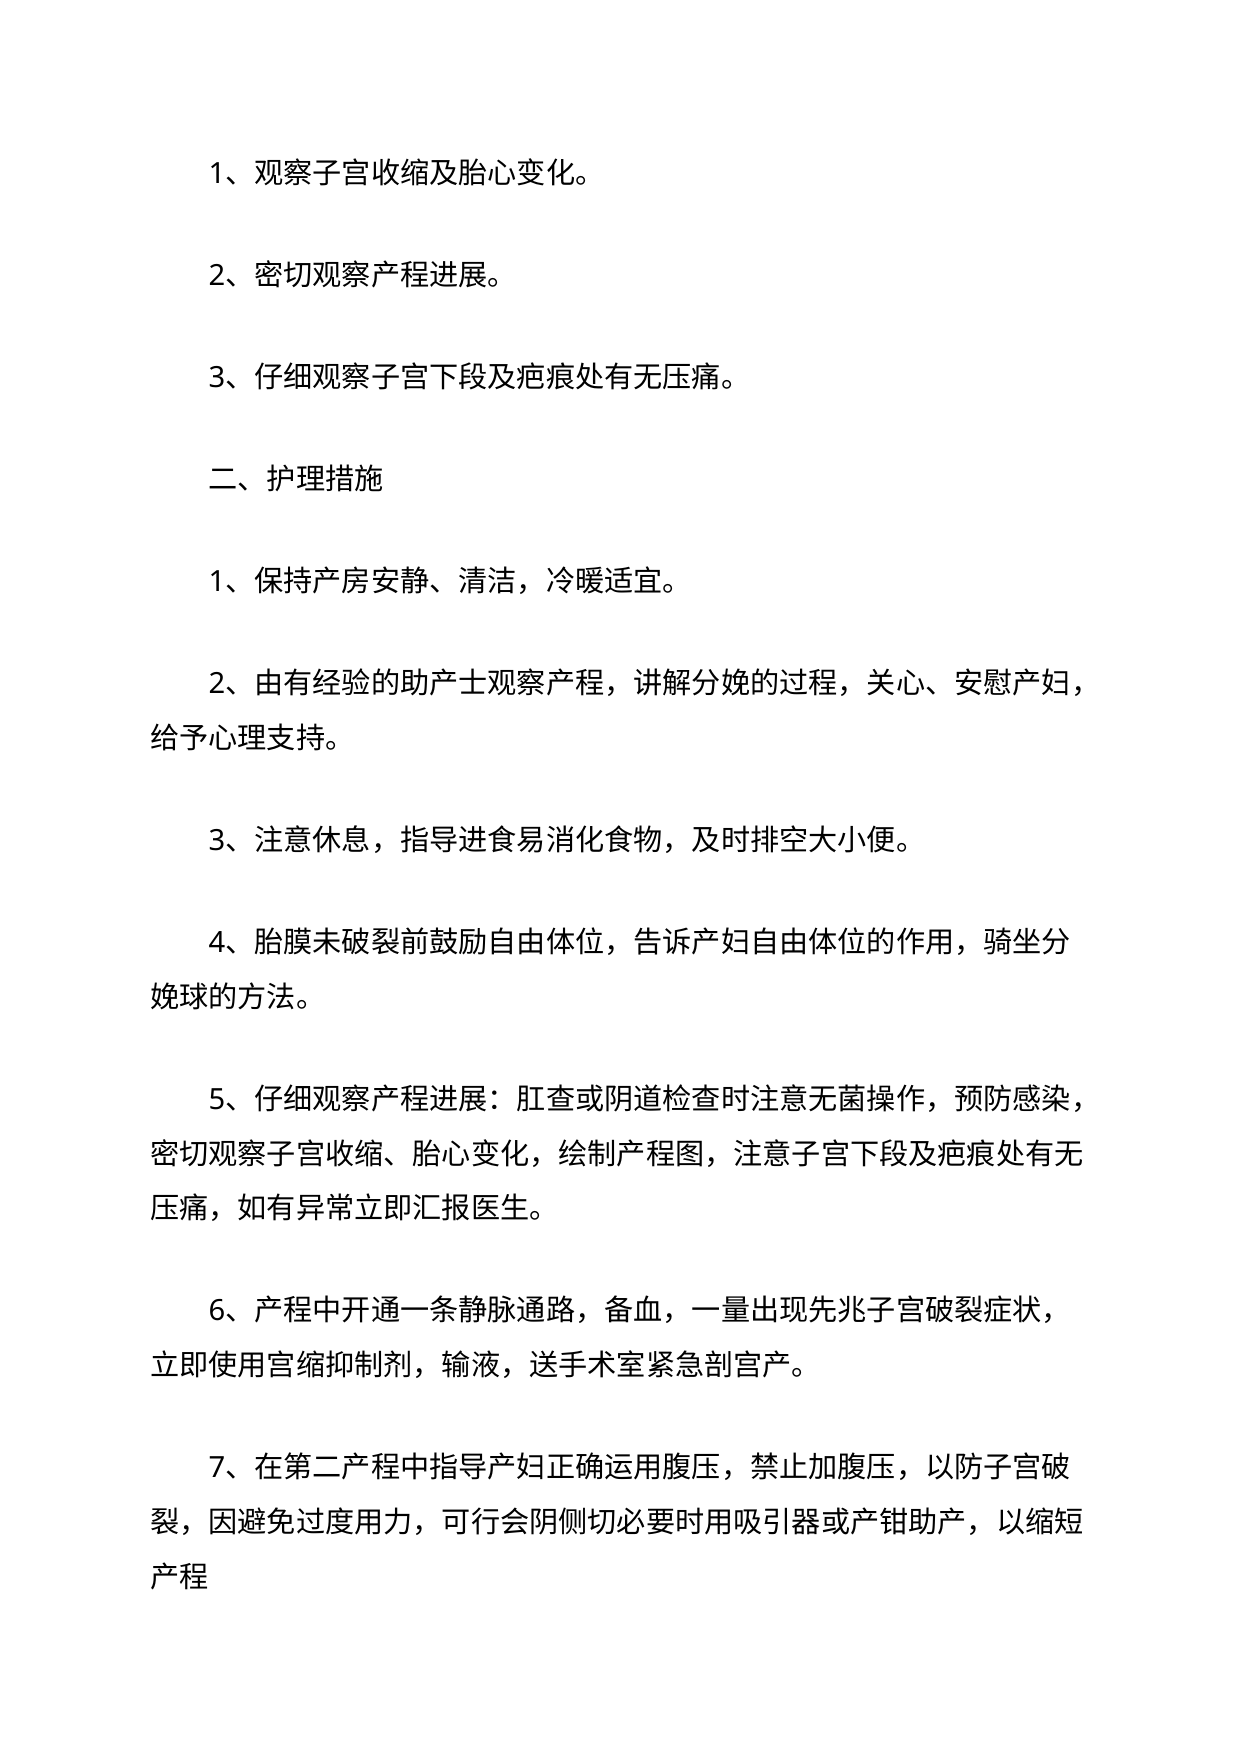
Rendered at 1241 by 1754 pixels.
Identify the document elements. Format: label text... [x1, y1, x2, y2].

text 5、仔细观察产程进展：肛查或阴道检查时注意无菌操作，预防感染，密切观察子宫收缩、胎心变化，绘制产程图，注意子宫下段及疤痕处有无压痛，如有异常立即汇报医生。 [150, 1075, 1090, 1227]
text 1、观察子宫收缩及胎心变化。 [150, 150, 1090, 192]
text 1、保持产房安静、清洁，冷暖适宜。 [150, 558, 1090, 600]
text 7、在第二产程中指导产妇正确运用腹压，禁止加腹压，以防子宫破裂，因避免过度用力，可行会阴侧切必要时用吸引器或产钳助产，以缩短产程 [150, 1444, 1090, 1596]
text 二、护理措施 [150, 456, 1090, 498]
text 4、胎膜未破裂前鼓励自由体位，告诉产妇自由体位的作用，骑坐分娩球的方法。 [150, 918, 1090, 1016]
text 2、由有经验的助产士观察产程，讲解分娩的过程，关心、安慰产妇，给予心理支持。 [150, 660, 1090, 757]
text 3、仔细观察子宫下段及疤痕处有无压痛。 [150, 354, 1090, 396]
text 6、产程中开通一条静脉通路，备血，一量出现先兆子宫破裂症状，立即使用宫缩抑制剂，输液，送手术室紧急剖宫产。 [150, 1287, 1090, 1384]
text 2、密切观察产程进展。 [150, 252, 1090, 294]
text 3、注意休息，指导进食易消化食物，及时排空大小便。 [150, 816, 1090, 859]
